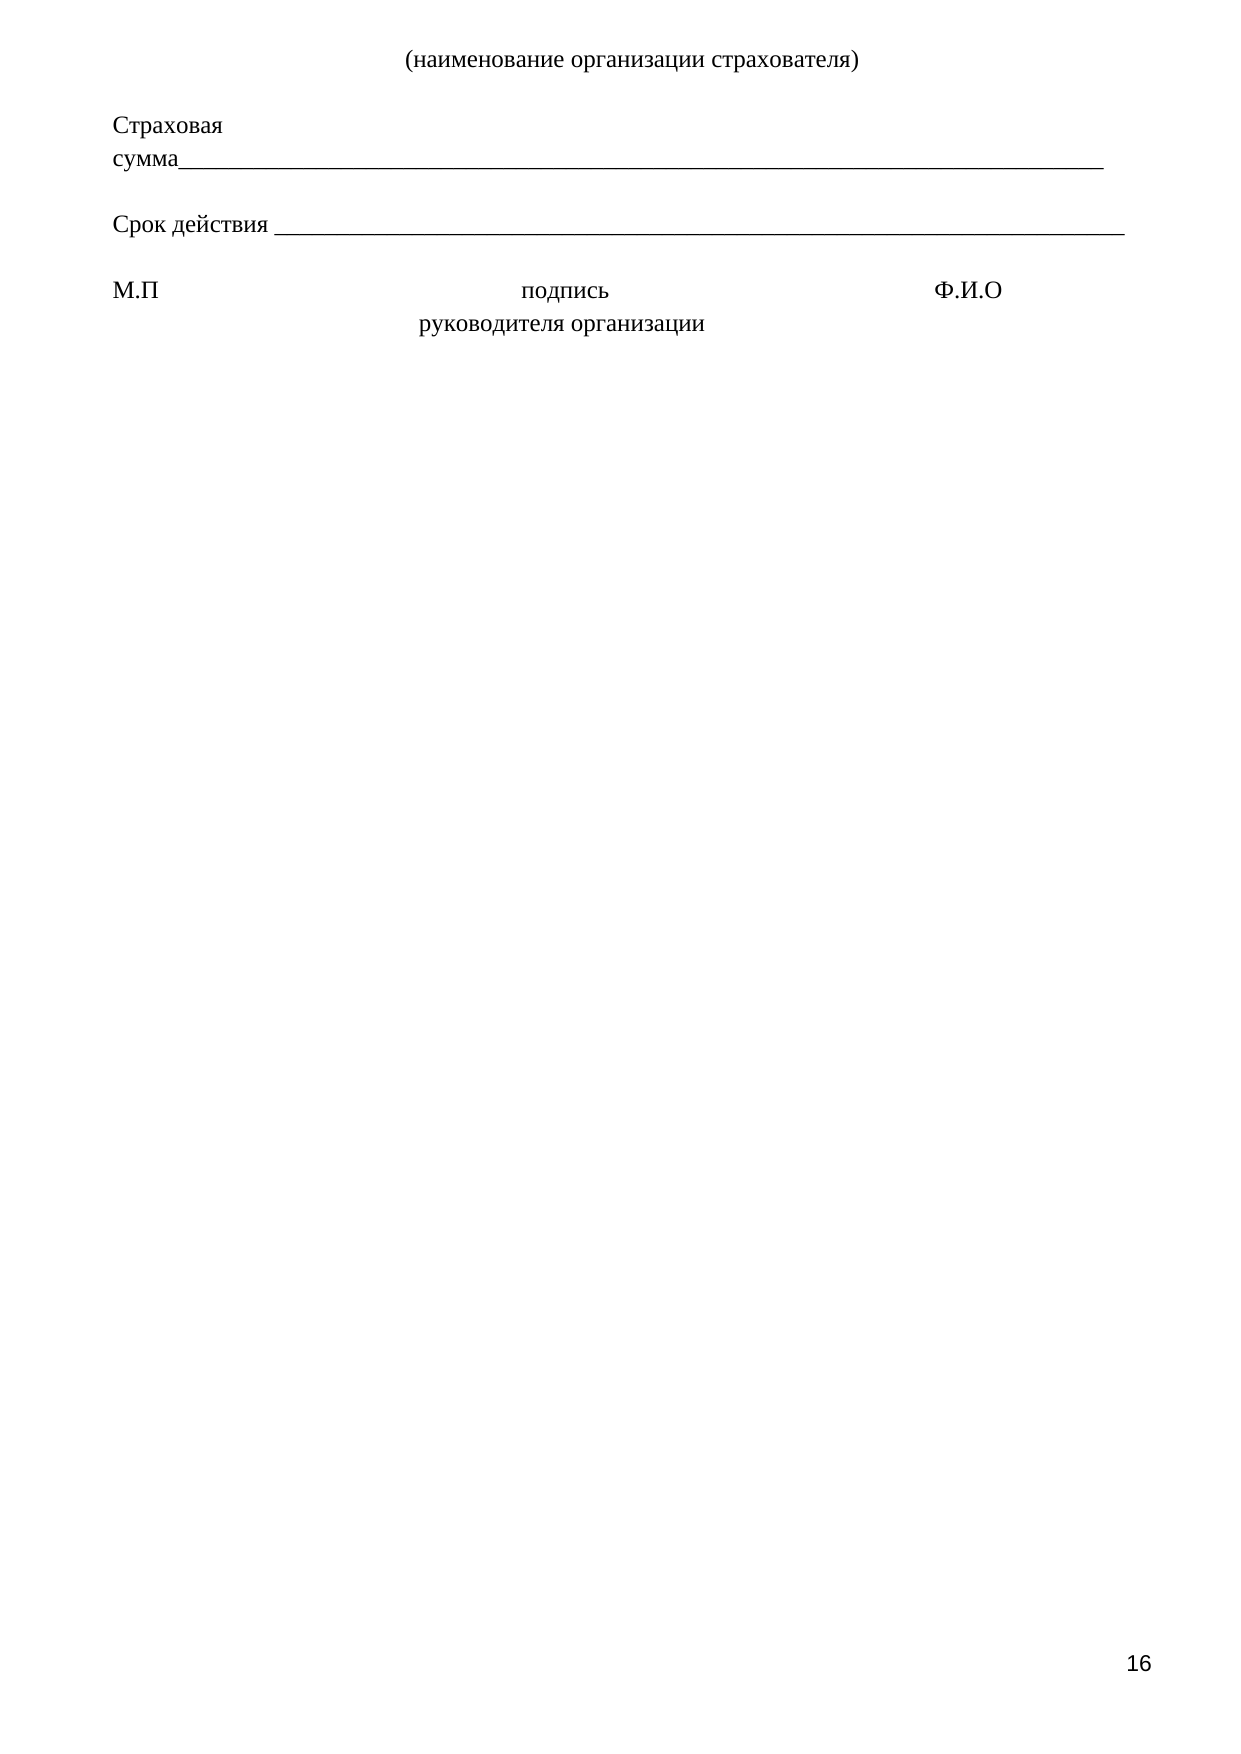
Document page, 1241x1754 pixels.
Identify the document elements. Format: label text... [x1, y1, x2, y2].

text Страховая сумма__________________________________________________________________________ [112, 110, 1152, 172]
text (наименование организации страхователя) [112, 44, 1152, 73]
text Срок действия ____________________________________________________________________ [112, 209, 1152, 238]
text руководителя организации [112, 308, 1152, 337]
text М.П подпись Ф.И.О [112, 276, 1152, 304]
